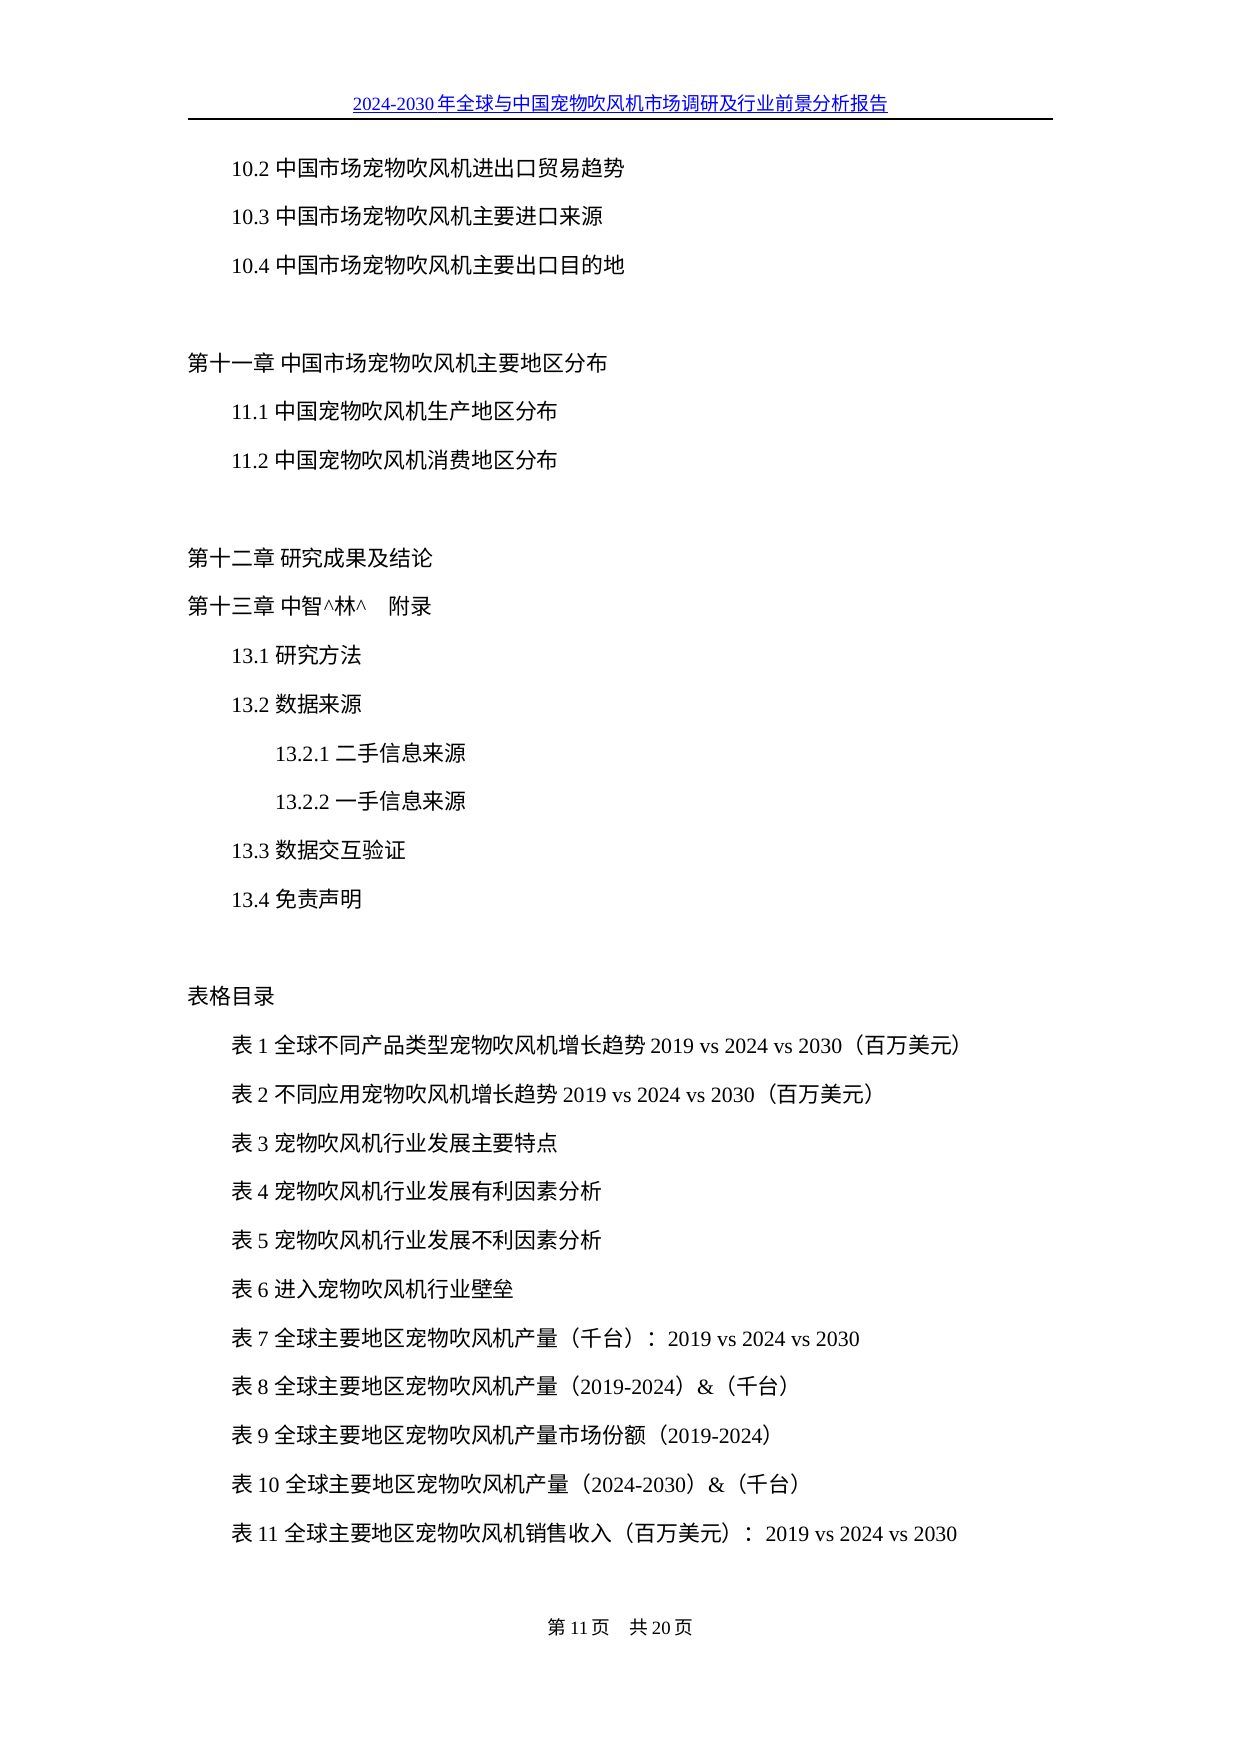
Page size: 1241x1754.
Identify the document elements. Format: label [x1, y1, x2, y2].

text [187, 150, 1053, 1548]
